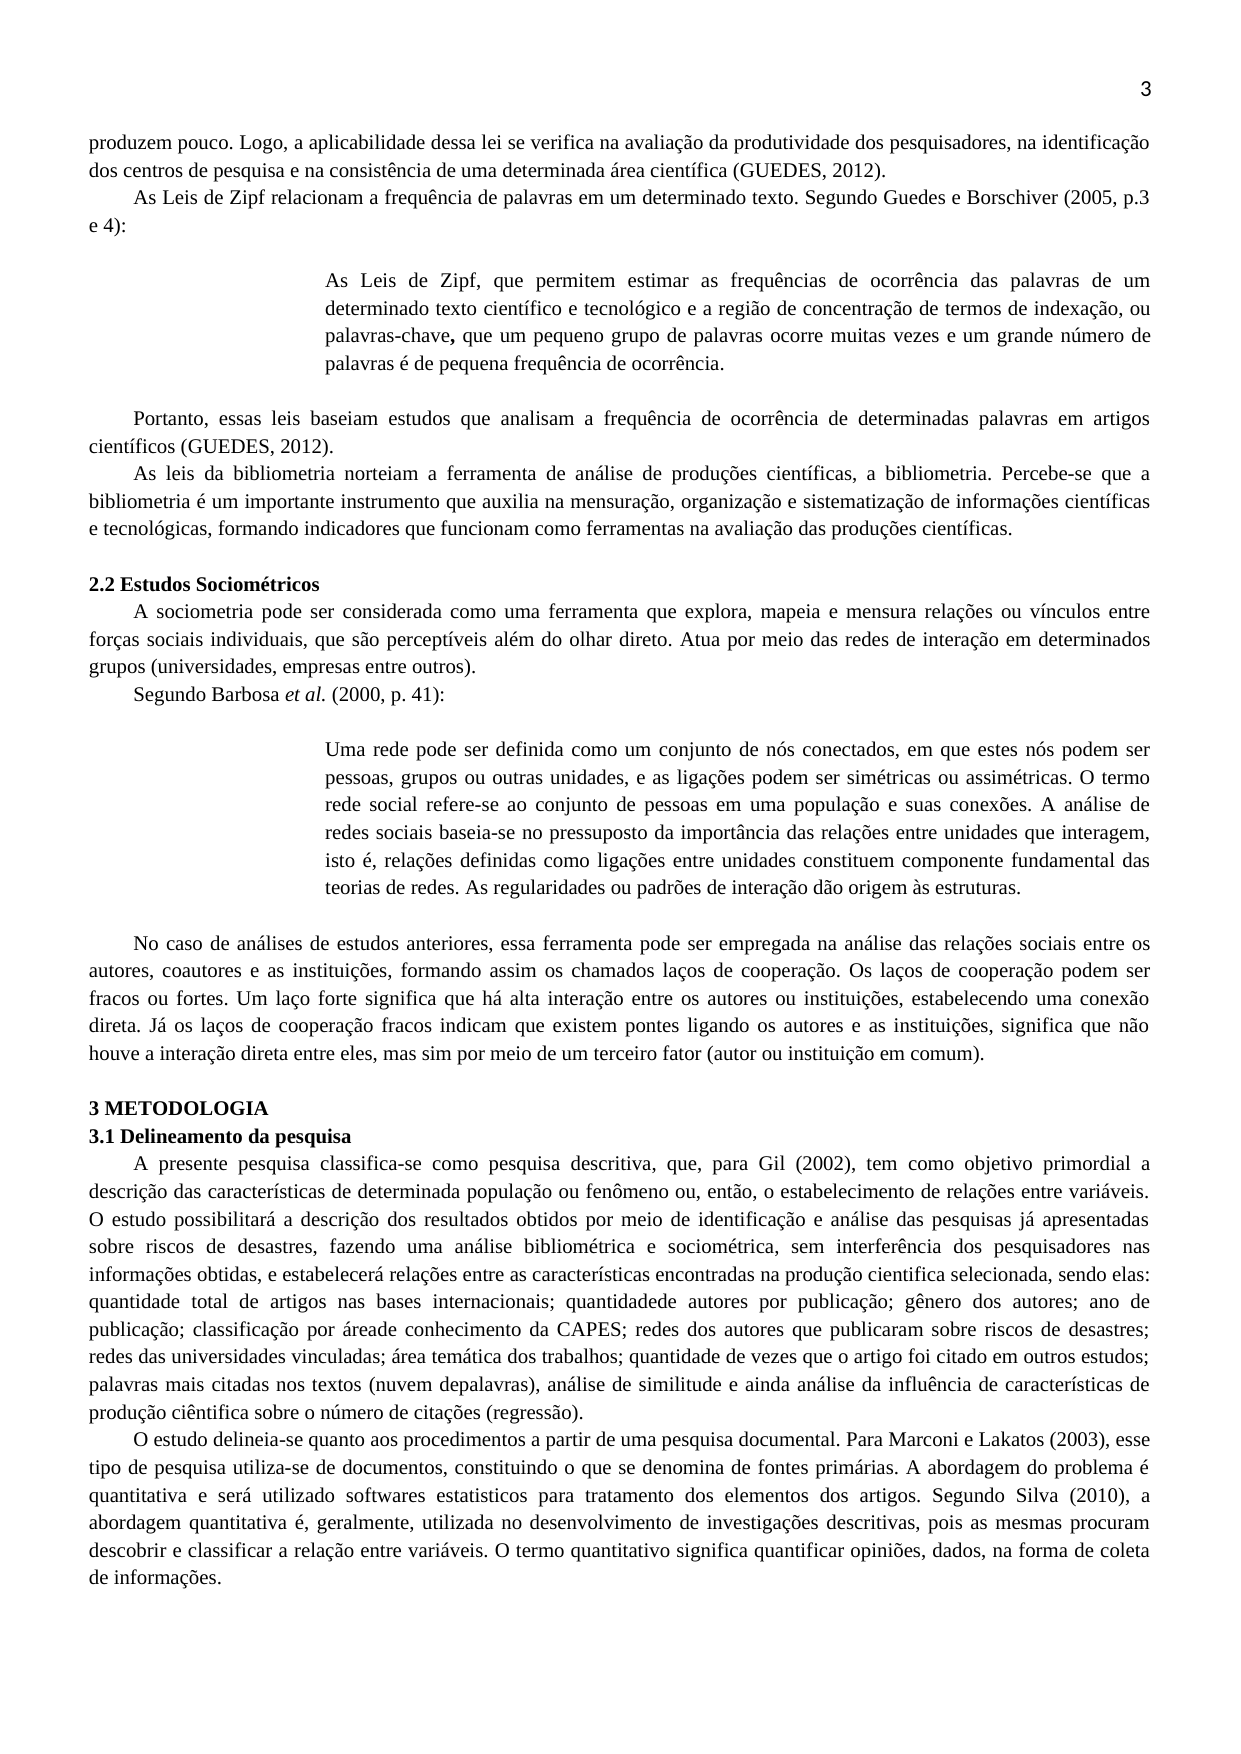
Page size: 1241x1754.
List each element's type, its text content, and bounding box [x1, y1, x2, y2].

text As Leis de Zipf relacionam a frequência de palavras em um determinado texto. Segundo Guedes e Borschiver (2005, p.3 e 4): [89, 185, 1152, 237]
text A sociometria pode ser considerada como uma ferramenta que explora, mapeia e mensura relações ou vínculos entre forças sociais individuais, que são perceptíveis além do olhar direto. Atua por meio das redes de interação em determinados grupos (universidades, empresas entre outros). [89, 599, 1152, 678]
text 3.1 Delineamento da pesquisa [89, 1124, 1152, 1148]
text 3 METODOLOGIA [89, 1096, 1152, 1120]
text As leis da bibliometria norteiam a ferramenta de análise de produções científicas, a bibliometria. Percebe-se que a bibliometria é um importante instrumento que auxilia na mensuração, organização e sistematização de informações científicas e tecnológicas, formando indicadores que funcionam como ferramentas na avaliação das produções científicas. [89, 461, 1152, 540]
text Uma rede pode ser definida como um conjunto de nós conectados, em que estes nós podem ser pessoas, grupos ou outras unidades, e as ligações podem ser simétricas ou assimétricas. O termo rede social refere-se ao conjunto de pessoas em uma população e suas conexões. A análise de redes sociais baseia-se no pressuposto da importância das relações entre unidades que interagem, isto é, relações definidas como ligações entre unidades constituem componente fundamental das teorias de redes. As regularidades ou padrões de interação dão origem às estruturas. [325, 737, 1152, 899]
text Segundo Barbosa et al. (2000, p. 41): [89, 682, 1152, 706]
text As Leis de Zipf, que permitem estimar as frequências de ocorrência das palavras de um determinado texto científico e tecnológico e a região de concentração de termos de indexação, ou palavras-chave, que um pequeno grupo de palavras ocorre muitas vezes e um grande número de palavras é de pequena frequência de ocorrência. [325, 268, 1152, 375]
text A presente pesquisa classifica-se como pesquisa descritiva, que, para Gil (2002), tem como objetivo primordial a descrição das características de determinada população ou fenômeno ou, então, o estabelecimento de relações entre variáveis. O estudo possibilitará a descrição dos resultados obtidos por meio de identificação e análise das pesquisas já apresentadas sobre riscos de desastres, fazendo uma análise bibliométrica e sociométrica, sem interferência dos pesquisadores nas informações obtidas, e estabelecerá relações entre as características encontradas na produção cientifica selecionada, sendo elas: quantidade total de artigos nas bases internacionais; quantidadede autores por publicação; gênero dos autores; ano de publicação; classificação por áreade conhecimento da CAPES; redes dos autores que publicaram sobre riscos de desastres; redes das universidades vinculadas; área temática dos trabalhos; quantidade de vezes que o artigo foi citado em outros estudos; palavras mais citadas nos textos (nuvem depalavras), análise de similitude e ainda análise da influência de características de produção ciêntifica sobre o número de citações (regressão). [89, 1151, 1152, 1424]
text O estudo delineia-se quanto aos procedimentos a partir de uma pesquisa documental. Para Marconi e Lakatos (2003), esse tipo de pesquisa utiliza-se de documentos, constituindo o que se denomina de fontes primárias. A abordagem do problema é quantitativa e será utilizado softwares estatisticos para tratamento dos elementos dos artigos. Segundo Silva (2010), a abordagem quantitativa é, geralmente, utilizada no desenvolvimento de investigações descritivas, pois as mesmas procuram descobrir e classificar a relação entre variáveis. O termo quantitativo significa quantificar opiniões, dados, na forma de coleta de informações. [89, 1427, 1152, 1589]
text 2.2 Estudos Sociométricos [89, 572, 1152, 596]
text Portanto, essas leis baseiam estudos que analisam a frequência de ocorrência de determinadas palavras em artigos científicos (GUEDES, 2012). [89, 406, 1152, 458]
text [89, 130, 1152, 182]
text No caso de análises de estudos anteriores, essa ferramenta pode ser empregada na análise das relações sociais entre os autores, coautores e as instituições, formando assim os chamados laços de cooperação. Os laços de cooperação podem ser fracos ou fortes. Um laço forte significa que há alta interação entre os autores ou instituições, estabelecendo uma conexão direta. Já os laços de cooperação fracos indicam que existem pontes ligando os autores e as instituições, significa que não houve a interação direta entre eles, mas sim por meio de um terceiro fator (autor ou instituição em comum). [89, 930, 1152, 1065]
